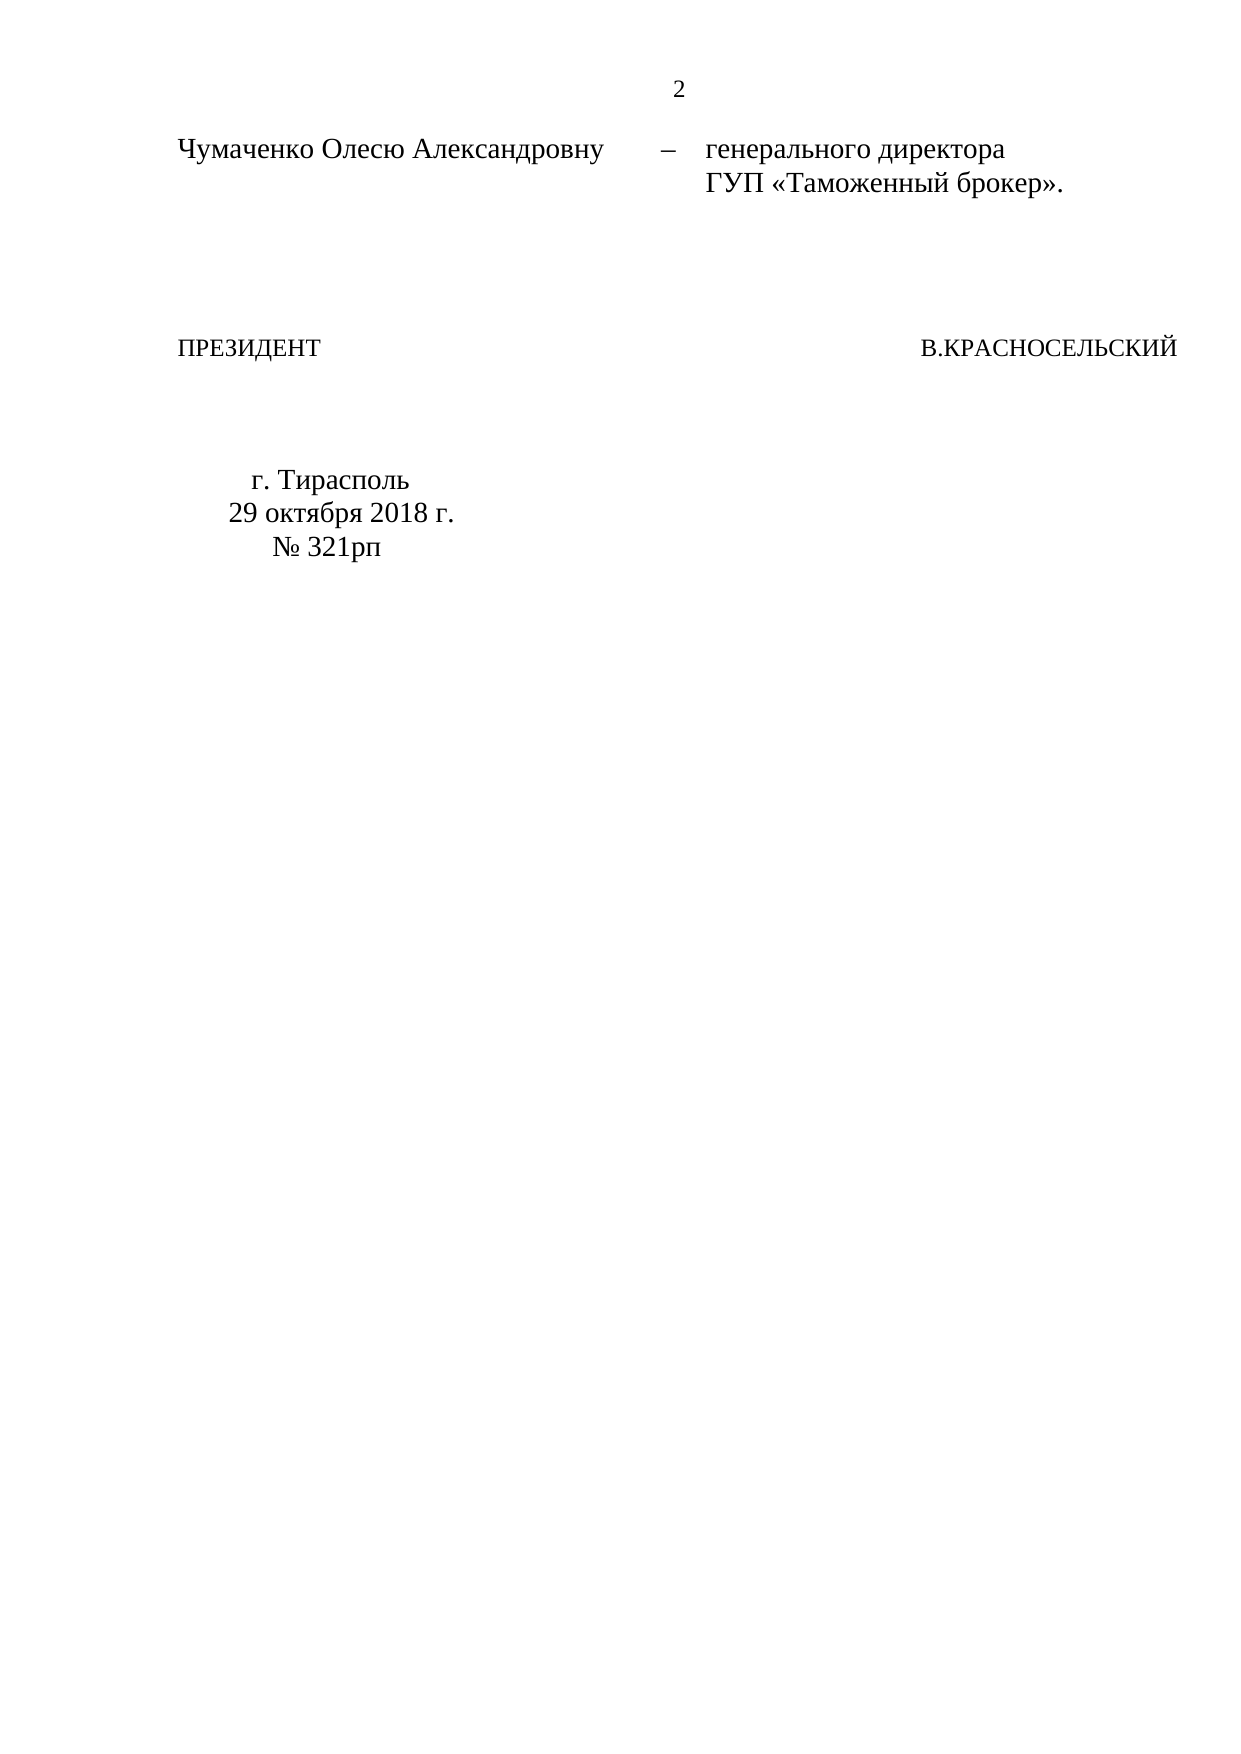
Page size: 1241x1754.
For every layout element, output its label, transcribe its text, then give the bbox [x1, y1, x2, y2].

text 29 октября 2018 г. [177, 496, 1181, 529]
table_cell Чумаченко Олесю Александровну [166, 131, 649, 198]
table_cell генерального директора ГУП «Таможенный брокер». [694, 131, 1196, 198]
table_cell – [650, 131, 694, 198]
text г. Тирасполь [177, 462, 1181, 496]
text № 321рп [177, 529, 1181, 563]
text ПРЕЗИДЕНТ В.КРАСНОСЕЛЬСКИЙ [177, 333, 1181, 361]
